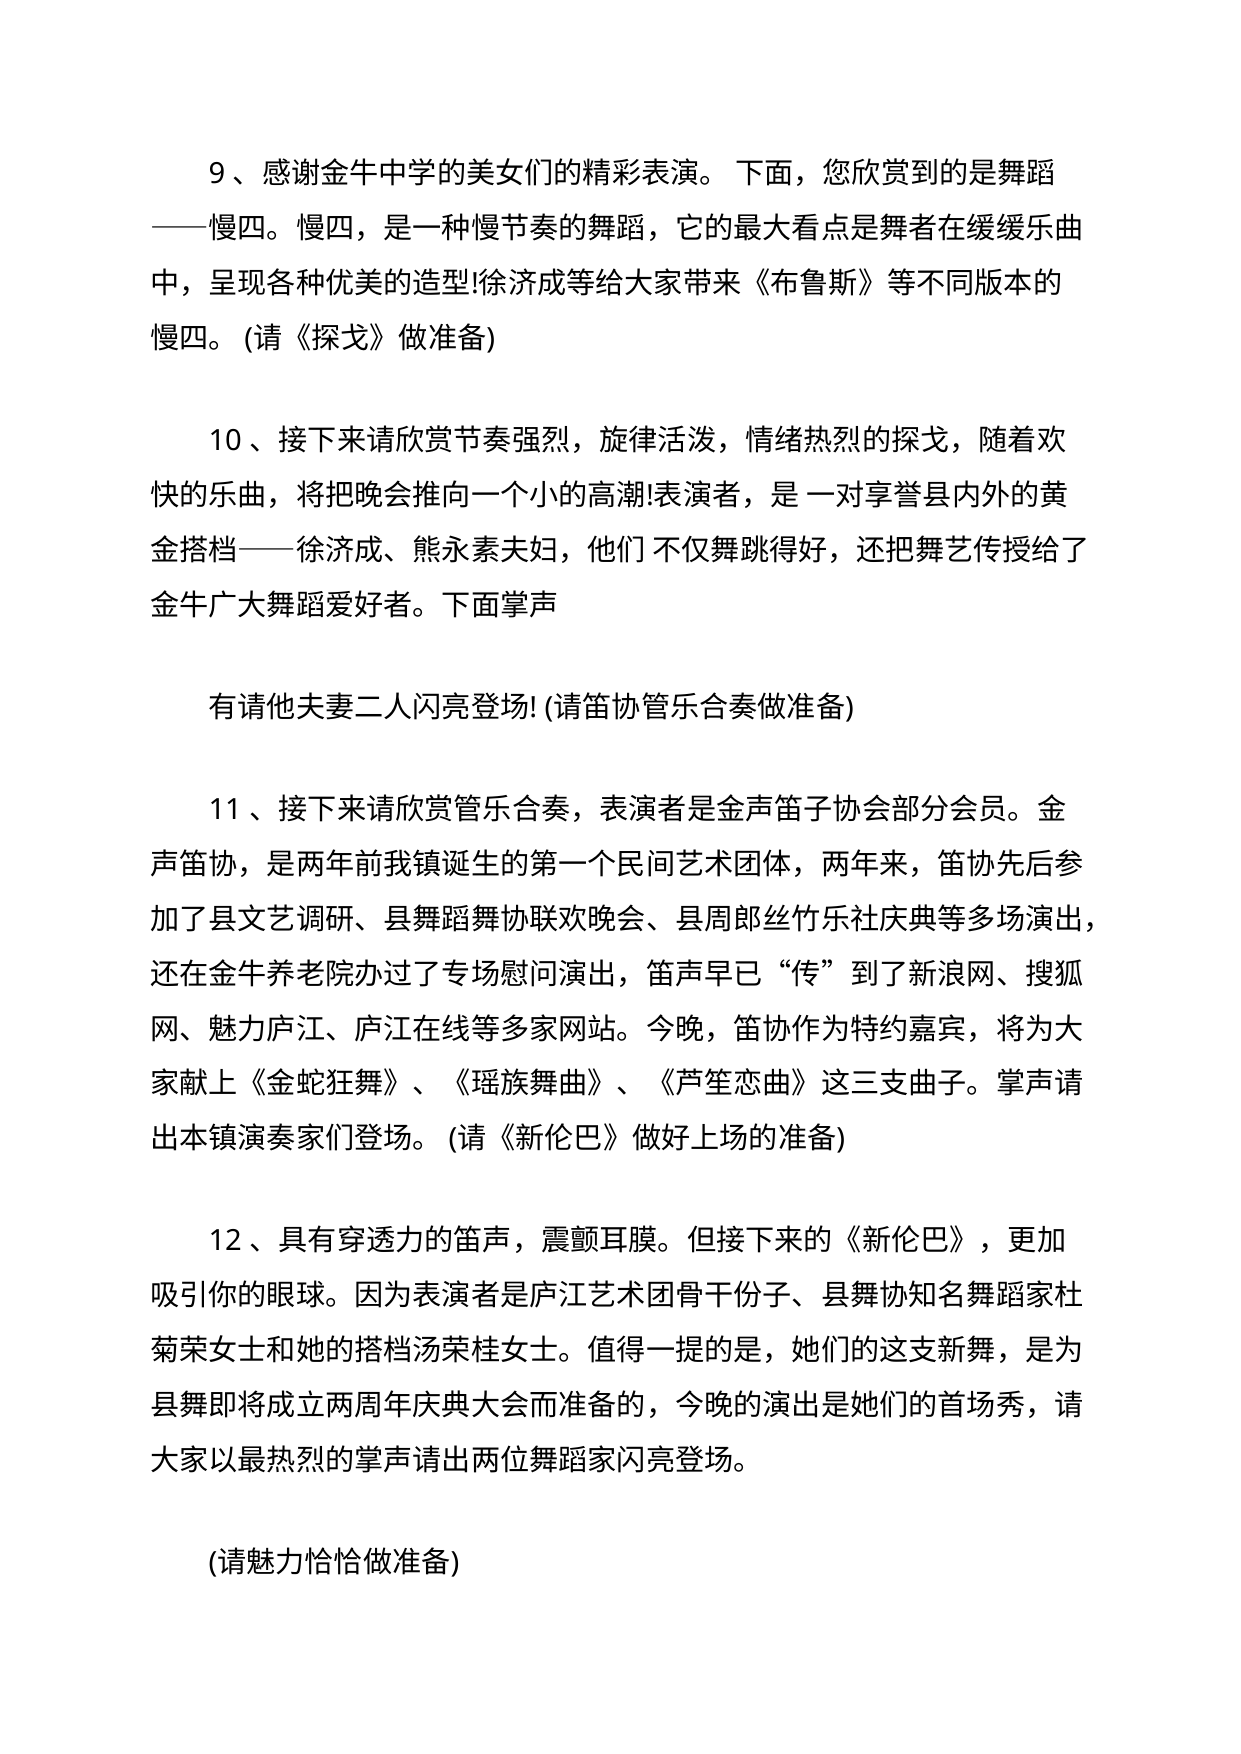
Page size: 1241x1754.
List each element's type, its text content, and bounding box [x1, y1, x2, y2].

text 11 、接下来请欣赏管乐合奏，表演者是金声笛子协会部分会员。金声笛协，是两年前我镇诞生的第一个民间艺术团体，两年来，笛协先后参加了县文艺调研、县舞蹈舞协联欢晚会、县周郎丝竹乐社庆典等多场演出，还在金牛养老院办过了专场慰问演出，笛声早已“传”到了新浪网、搜狐网、魅力庐江、庐江在线等多家网站。今晚，笛协作为特约嘉宾，将为大家献上《金蛇狂舞》、《瑶族舞曲》、《芦笙恋曲》这三支曲子。掌声请出本镇演奏家们登场。 (请《新伦巴》做好上场的准备) [150, 786, 1090, 1157]
text 有请他夫妻二人闪亮登场! (请笛协管乐合奏做准备) [150, 683, 1090, 726]
text 10 、接下来请欣赏节奏强烈，旋律活泼，情绪热烈的探戈，随着欢快的乐曲，将把晚会推向一个小的高潮!表演者，是 一对享誉县内外的黄金搭档——徐济成、熊永素夫妇，他们 不仅舞跳得好，还把舞艺传授给了金牛广大舞蹈爱好者。下面掌声 [150, 417, 1090, 624]
text 12 、具有穿透力的笛声，震颤耳膜。但接下来的《新伦巴》，更加吸引你的眼球。因为表演者是庐江艺术团骨干份子、县舞协知名舞蹈家杜菊荣女士和她的搭档汤荣桂女士。值得一提的是，她们的这支新舞，是为县舞即将成立两周年庆典大会而准备的，今晚的演出是她们的首场秀，请大家以最热烈的掌声请出两位舞蹈家闪亮登场。 [150, 1217, 1090, 1479]
text 9 、感谢金牛中学的美女们的精彩表演。 下面，您欣赏到的是舞蹈——慢四。慢四，是一种慢节奏的舞蹈，它的最大看点是舞者在缓缓乐曲中，呈现各种优美的造型!徐济成等给大家带来《布鲁斯》等不同版本的慢四。 (请《探戈》做准备) [150, 150, 1090, 357]
text (请魅力恰恰做准备) [150, 1538, 1090, 1581]
